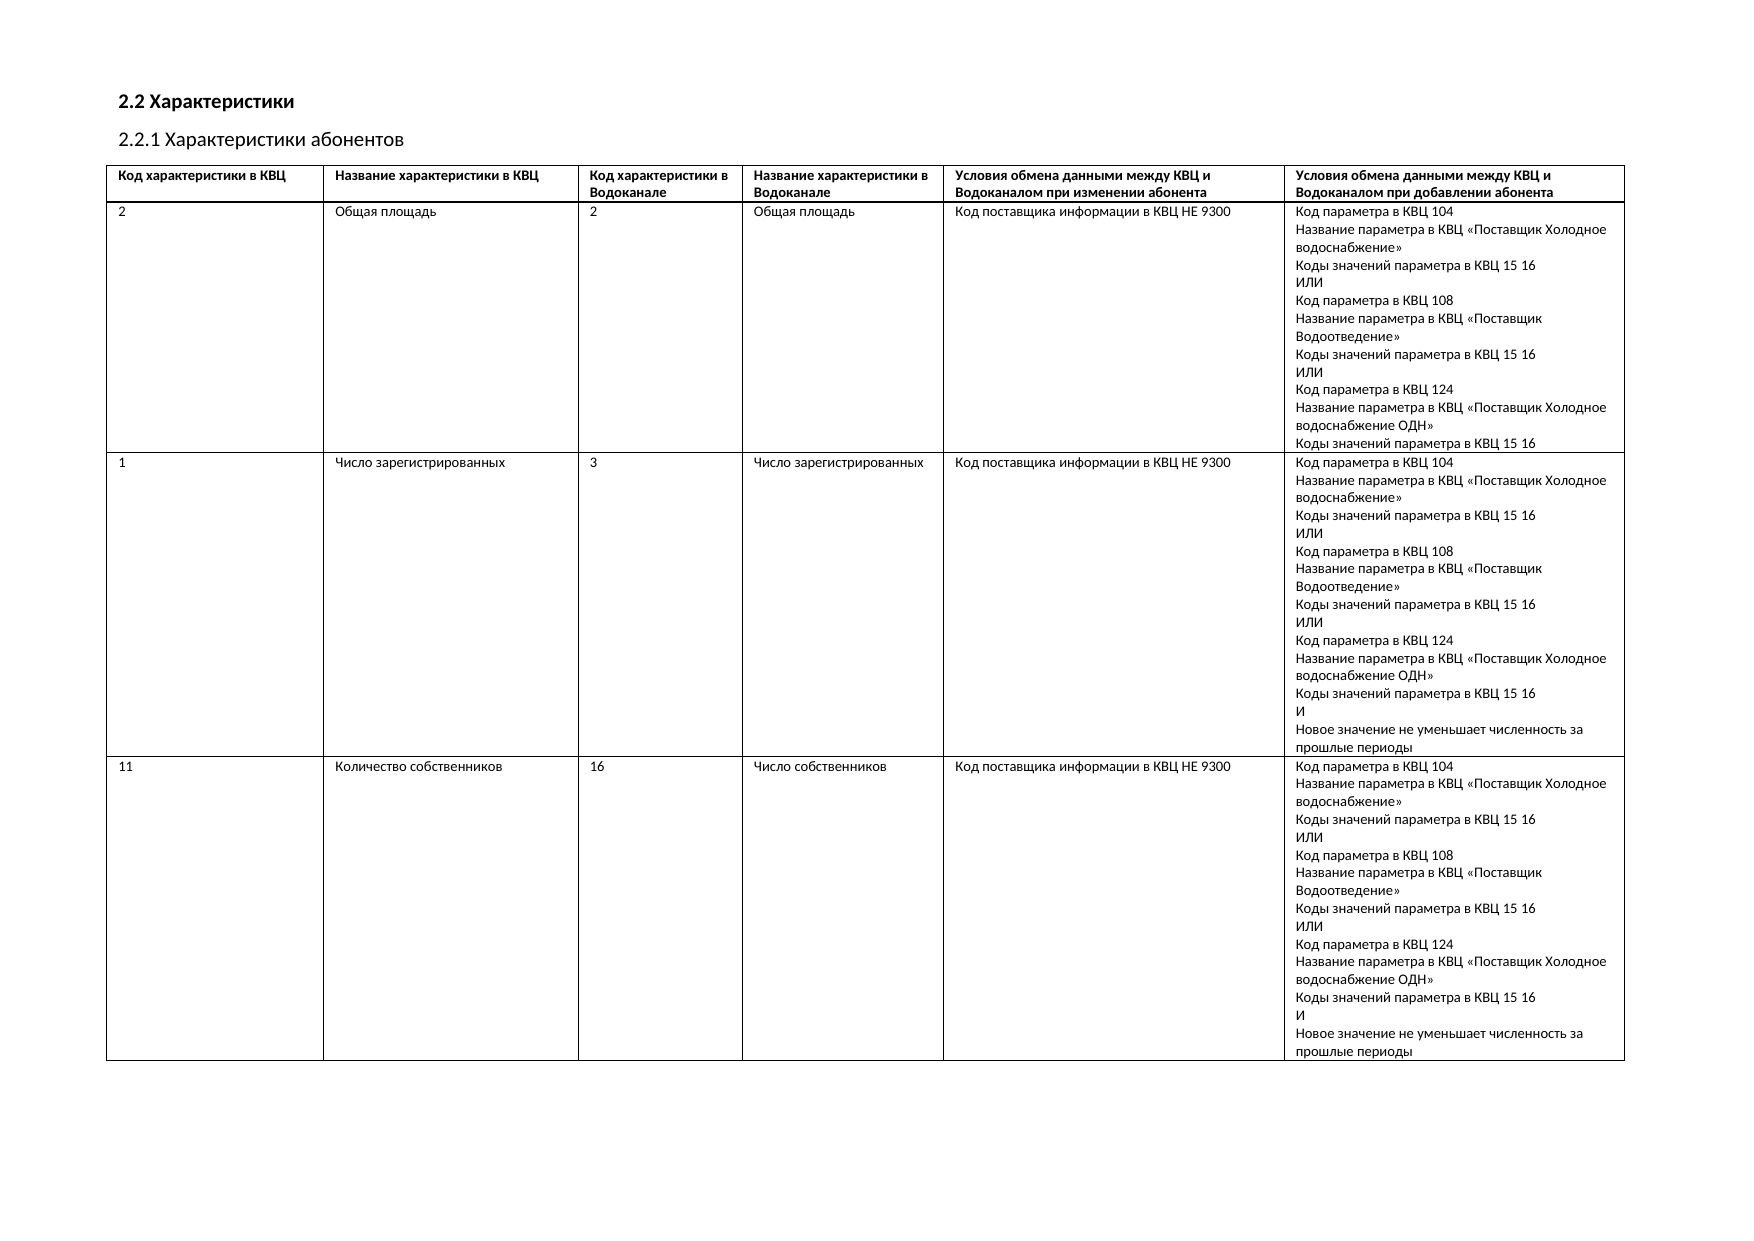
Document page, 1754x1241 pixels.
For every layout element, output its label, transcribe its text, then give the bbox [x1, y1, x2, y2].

table_header Условия обмена данными между КВЦ и Водоканалом при изменении абонента [944, 166, 1284, 201]
table_cell 3 [579, 453, 742, 756]
table_cell 2 [107, 203, 323, 452]
table_cell 2 [579, 203, 742, 452]
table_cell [944, 757, 1284, 1059]
table_cell 11 [107, 757, 323, 1059]
table_header Условия обмена данными между КВЦ и Водоканалом при добавлении абонента [1285, 166, 1624, 201]
table_cell Общая площадь [324, 203, 578, 452]
table_cell Код поставщика информации в КВЦ НЕ 9300 [944, 203, 1284, 452]
table_cell Число собственников [743, 757, 943, 1059]
table_header Код характеристики в КВЦ [107, 166, 323, 201]
table_header Код характеристики в Водоканале [579, 166, 742, 201]
subtitle 2.2 Характеристики [118, 88, 1636, 114]
table_cell 16 [579, 757, 742, 1059]
table_cell 1 [107, 453, 323, 756]
subtitle 2.2.1 Характеристики абонентов [118, 127, 1636, 152]
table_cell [1285, 757, 1624, 1059]
table_cell Код поставщика информации в КВЦ НЕ 9300 [944, 453, 1284, 756]
table_cell Число зарегистрированных [324, 453, 578, 756]
table_header Название характеристики в КВЦ [324, 166, 578, 201]
table_cell Число зарегистрированных [743, 453, 943, 756]
table_cell Общая площадь [743, 203, 943, 452]
table_header Название характеристики в Водоканале [743, 166, 943, 201]
table_cell Количество собственников [324, 757, 578, 1059]
